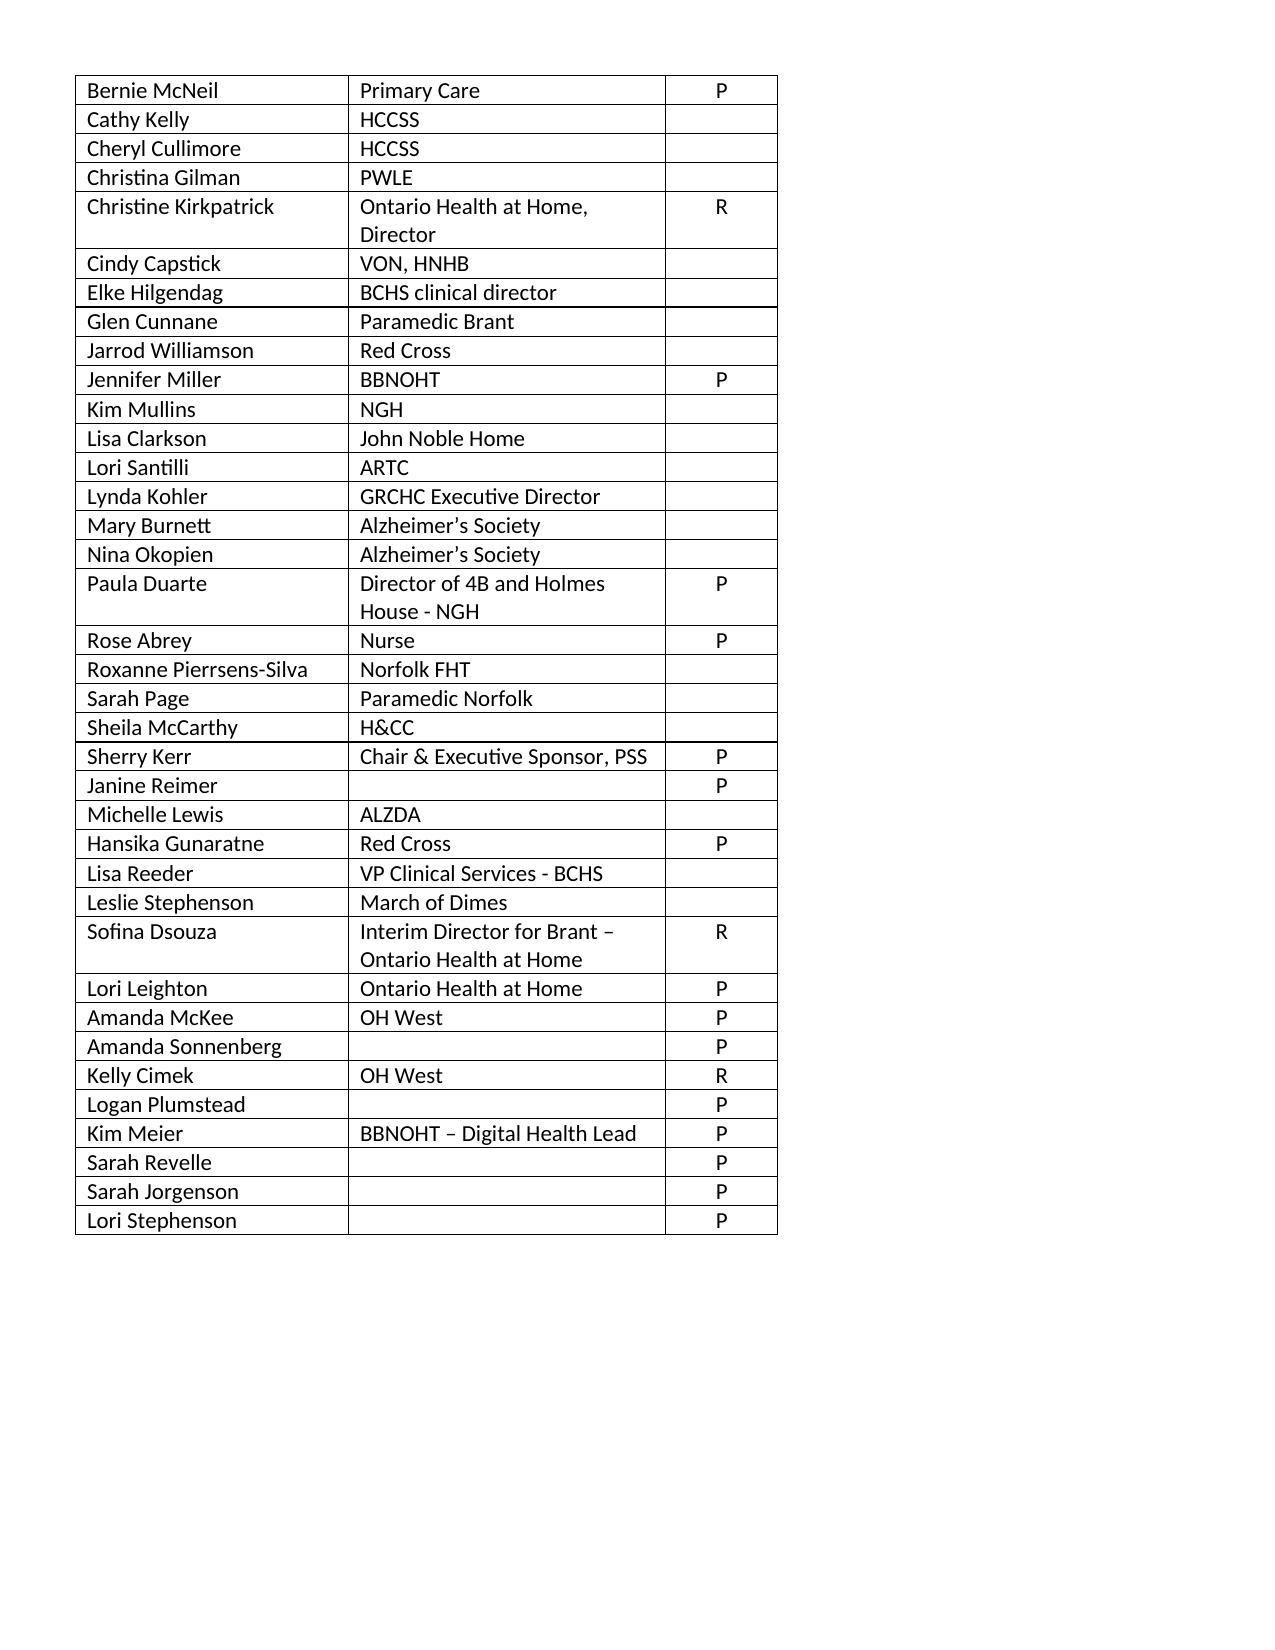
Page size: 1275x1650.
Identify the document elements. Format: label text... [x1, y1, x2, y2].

table_cell Nurse [349, 626, 665, 654]
table_cell Nina Okopien [76, 540, 348, 568]
table_cell Kelly Cimek [76, 1061, 348, 1089]
table_cell Michelle Lewis [76, 801, 348, 828]
table_cell Lori Santilli [76, 453, 348, 481]
table_cell OH West [349, 1061, 665, 1089]
table_cell GRCHC Executive Director [349, 482, 665, 510]
table_cell R [666, 192, 777, 248]
table_cell P [666, 1177, 777, 1205]
table_cell P [666, 974, 777, 1002]
table_cell [666, 308, 777, 336]
table_cell Paramedic Brant [349, 308, 665, 336]
table_cell Director of 4B and Holmes House - NGH [349, 569, 665, 625]
table_cell Primary Care [349, 76, 665, 104]
table_cell P [666, 1148, 777, 1176]
table_cell Janine Reimer [76, 771, 348, 799]
table_cell Sarah Revelle [76, 1148, 348, 1176]
table_cell Lisa Clarkson [76, 424, 348, 452]
table_cell Glen Cunnane [76, 308, 348, 336]
table_cell Norfolk FHT [349, 655, 665, 683]
table_cell [349, 1177, 665, 1205]
table_cell Sarah Page [76, 684, 348, 712]
table_cell Lisa Reeder [76, 859, 348, 887]
table_cell HCCSS [349, 105, 665, 133]
table_cell Sheila McCarthy [76, 713, 348, 741]
table_cell BBNOHT – Digital Health Lead [349, 1119, 665, 1147]
table_cell [349, 771, 665, 799]
table_cell HCCSS [349, 134, 665, 162]
table_cell [666, 684, 777, 712]
table_cell P [666, 569, 777, 625]
table_cell Cheryl Cullimore [76, 134, 348, 162]
table_cell [666, 453, 777, 481]
table_cell P [666, 771, 777, 799]
table_cell Sherry Kerr [76, 743, 348, 770]
table_cell Lori Leighton [76, 974, 348, 1002]
table_cell Sarah Jorgenson [76, 1177, 348, 1205]
table_cell [666, 105, 777, 133]
table_cell [666, 279, 777, 306]
table_cell Paula Duarte [76, 569, 348, 625]
table_cell [666, 134, 777, 162]
table_cell [666, 249, 777, 277]
table_cell Chair & Executive Sponsor, PSS [349, 743, 665, 770]
table_cell Ontario Health at Home [349, 974, 665, 1002]
table_cell Jennifer Miller [76, 366, 348, 394]
table_cell March of Dimes [349, 888, 665, 916]
table_cell Lori Stephenson [76, 1206, 348, 1234]
table_cell [349, 1206, 665, 1234]
table_cell P [666, 1119, 777, 1147]
table_cell [666, 511, 777, 539]
table_cell Red Cross [349, 337, 665, 364]
table_cell P [666, 1032, 777, 1060]
table_cell P [666, 366, 777, 394]
table_cell Bernie McNeil [76, 76, 348, 104]
table_cell H&CC [349, 713, 665, 741]
table_cell [666, 713, 777, 741]
table_cell Red Cross [349, 830, 665, 858]
table_cell Mary Burnett [76, 511, 348, 539]
table_cell Elke Hilgendag [76, 279, 348, 306]
table_cell [349, 1090, 665, 1118]
table_cell [666, 482, 777, 510]
table_cell [349, 1032, 665, 1060]
table_cell Interim Director for Brant – Ontario Health at Home [349, 917, 665, 973]
table_cell Alzheimer’s Society [349, 540, 665, 568]
table_cell [666, 888, 777, 916]
table_cell Leslie Stephenson [76, 888, 348, 916]
table_cell Alzheimer’s Society [349, 511, 665, 539]
table_cell Ontario Health at Home, Director [349, 192, 665, 248]
table_cell P [666, 830, 777, 858]
table_cell P [666, 76, 777, 104]
table_cell [666, 337, 777, 364]
table_cell [666, 655, 777, 683]
table_cell [666, 163, 777, 191]
table_cell [666, 801, 777, 828]
table_cell Cindy Capstick [76, 249, 348, 277]
table_cell Jarrod Williamson [76, 337, 348, 364]
table_cell NGH [349, 395, 665, 423]
table_cell Paramedic Norfolk [349, 684, 665, 712]
table_cell [349, 1148, 665, 1176]
table_cell [666, 540, 777, 568]
table_cell Roxanne Pierrsens-Silva [76, 655, 348, 683]
table_cell BBNOHT [349, 366, 665, 394]
table_cell Christine Kirkpatrick [76, 192, 348, 248]
table_cell Logan Plumstead [76, 1090, 348, 1118]
table_cell [666, 424, 777, 452]
table_cell Kim Mullins [76, 395, 348, 423]
table_cell Hansika Gunaratne [76, 830, 348, 858]
table_cell Amanda McKee [76, 1003, 348, 1031]
table_cell Christina Gilman [76, 163, 348, 191]
table_cell Rose Abrey [76, 626, 348, 654]
table_cell P [666, 1003, 777, 1031]
table_cell P [666, 743, 777, 770]
table_cell ALZDA [349, 801, 665, 828]
table_cell P [666, 626, 777, 654]
table_cell Kim Meier [76, 1119, 348, 1147]
table_cell R [666, 1061, 777, 1089]
table_cell Sofina Dsouza [76, 917, 348, 973]
table_cell VON, HNHB [349, 249, 665, 277]
table_cell ARTC [349, 453, 665, 481]
table_cell [666, 395, 777, 423]
table_cell John Noble Home [349, 424, 665, 452]
table_cell P [666, 1206, 777, 1234]
table_cell R [666, 917, 777, 973]
table_cell PWLE [349, 163, 665, 191]
table_cell OH West [349, 1003, 665, 1031]
table_cell Amanda Sonnenberg [76, 1032, 348, 1060]
table_cell [666, 859, 777, 887]
table_cell P [666, 1090, 777, 1118]
table_cell Lynda Kohler [76, 482, 348, 510]
table_cell Cathy Kelly [76, 105, 348, 133]
table_cell VP Clinical Services - BCHS [349, 859, 665, 887]
table_cell BCHS clinical director [349, 279, 665, 306]
